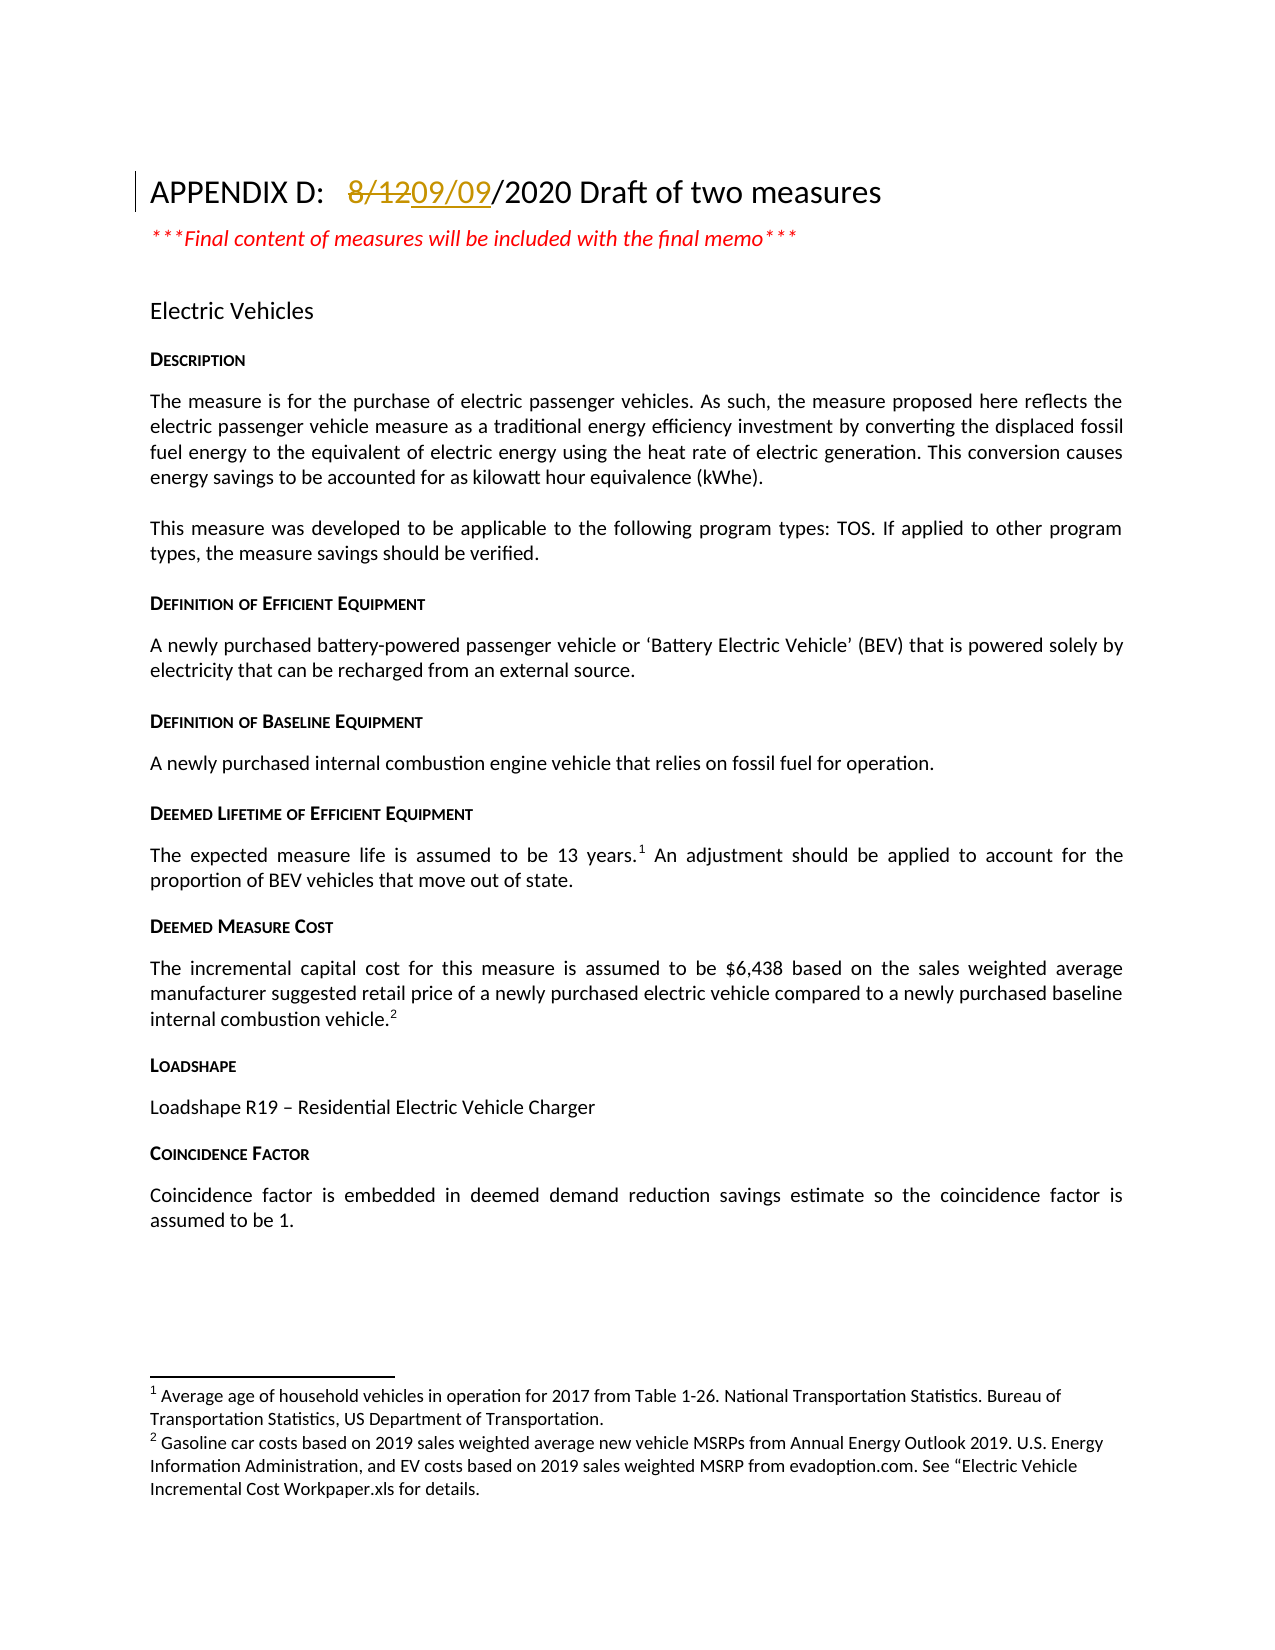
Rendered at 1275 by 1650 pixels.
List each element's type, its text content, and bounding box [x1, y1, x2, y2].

text A newly purchased battery-powered passenger vehicle or ‘Battery Electric Vehicle’ (BEV) that is powered solely by electricity that can be recharged from an external source. [150, 632, 1125, 683]
text Coincidence factor is embedded in deemed demand reduction savings estimate so the coincidence factor is assumed to be 1. [150, 1182, 1125, 1233]
text The incremental capital cost for this measure is assumed to be $6,438 based on the sales weighted average manufacturer suggested retail price of a newly purchased electric vehicle compared to a newly purchased baseline internal combustion vehicle. [150, 955, 1125, 1031]
text Coincidence Factor [150, 1140, 1125, 1166]
text Deemed Lifetime of Efficient Equipment [150, 800, 1125, 826]
text Definition of Baseline Equipment [150, 708, 1125, 733]
text Definition of Efficient Equipment [150, 591, 1125, 616]
text ***Final content of measures will be included with the final memo*** [150, 224, 1125, 252]
text Description [150, 346, 1125, 372]
text This measure was developed to be applicable to the following program types: TOS. If applied to other program types, the measure savings should be verified. [150, 515, 1125, 566]
text Electric Vehicles [150, 295, 1125, 326]
text Loadshape R19 – Residential Electric Vehicle Charger [150, 1094, 1125, 1119]
text A newly purchased internal combustion engine vehicle that relies on fossil fuel for operation. [150, 750, 1125, 775]
text Loadshape [150, 1052, 1125, 1078]
subtitle APPENDIX D: /2020 Draft of two measures [150, 171, 1125, 212]
text The expected measure life is assumed to be 13 years. An adjustment should be applied to account for the proportion of BEV vehicles that move out of state. [150, 842, 1125, 893]
text The measure is for the purchase of electric passenger vehicles. As such, the measure proposed here reflects the electric passenger vehicle measure as a traditional energy efficiency investment by converting the displaced fossil fuel energy to the equivalent of electric energy using the heat rate of electric generation. This conversion causes energy savings to be accounted for as kilowatt hour equivalence (kWhe). [150, 388, 1125, 490]
text Deemed Measure Cost [150, 913, 1125, 939]
